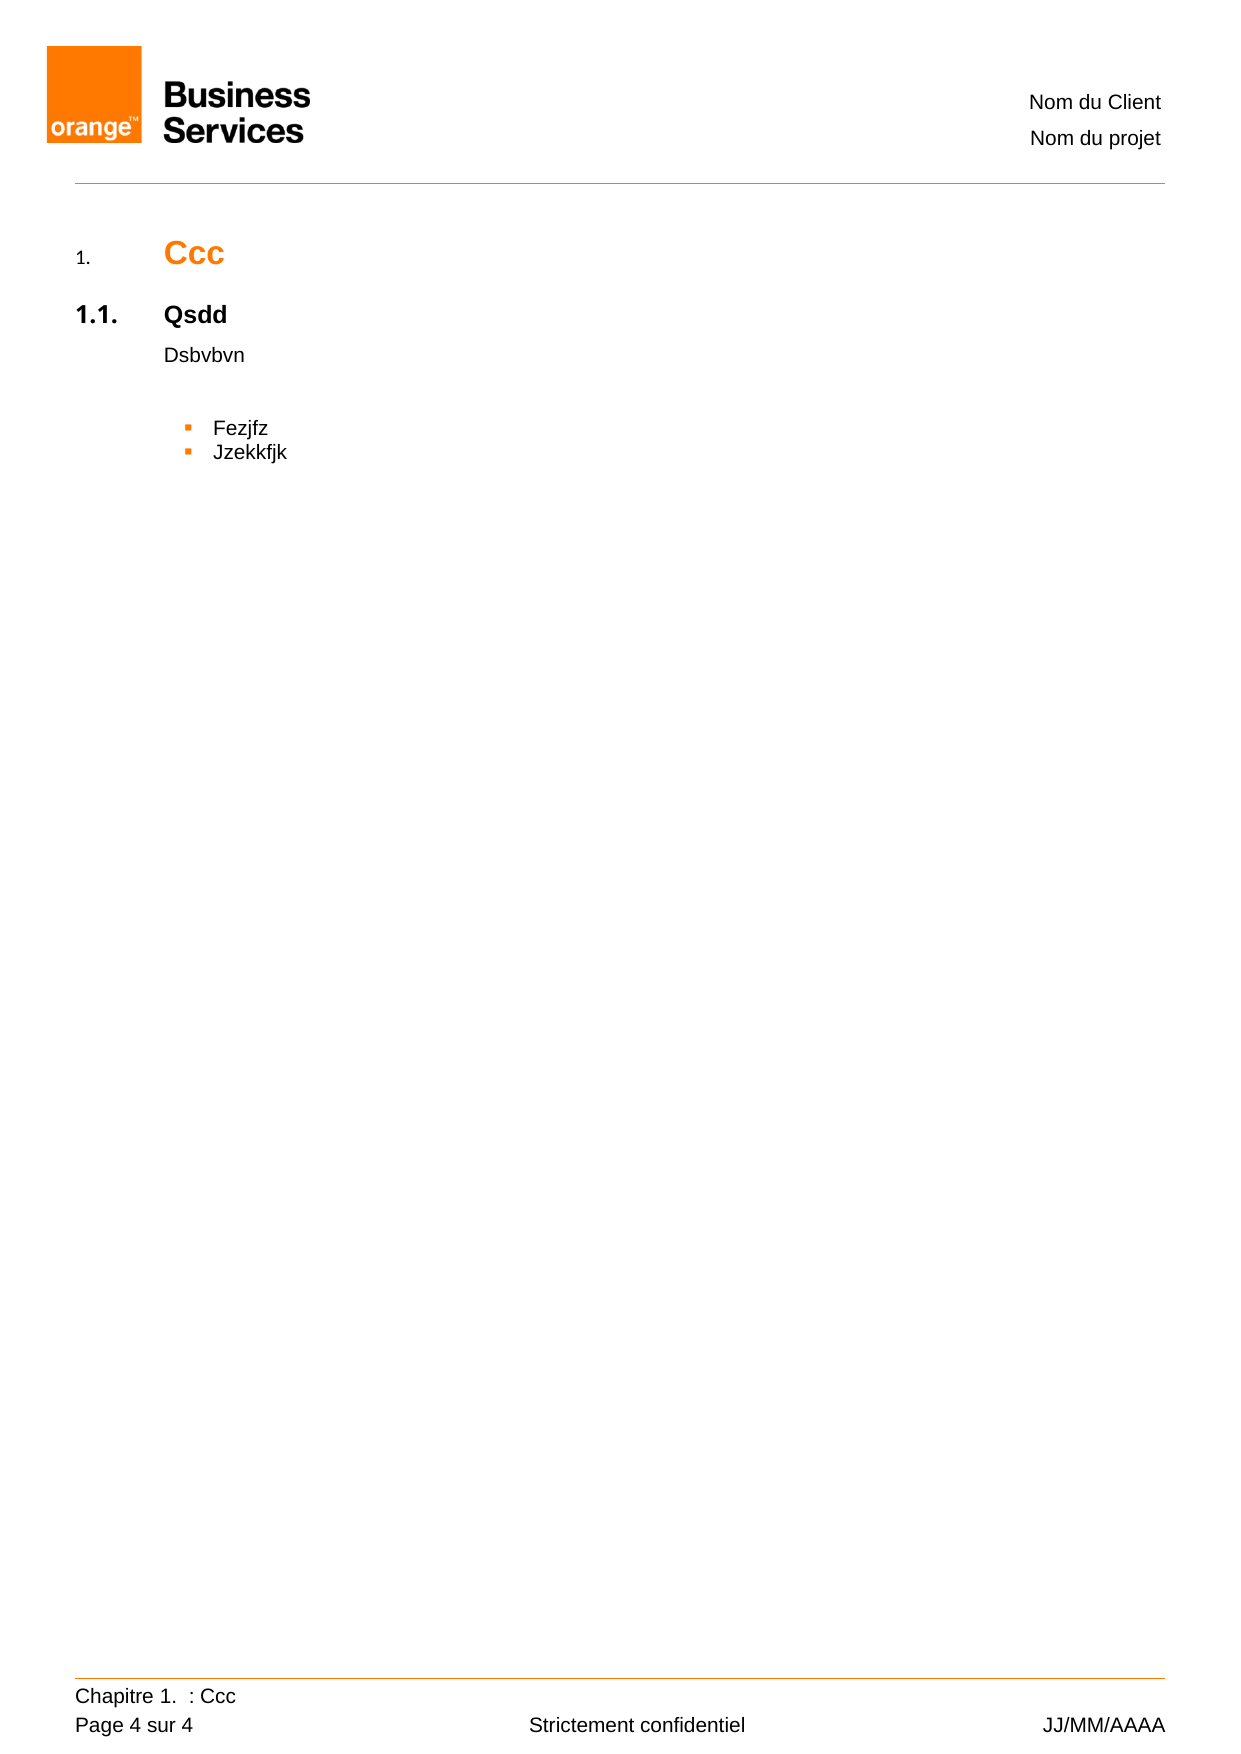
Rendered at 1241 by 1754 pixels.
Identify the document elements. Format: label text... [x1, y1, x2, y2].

text Qsdd [75, 297, 1165, 331]
text Jzekkfjk [183, 440, 1165, 464]
text Fezjfz [183, 416, 1165, 440]
picture [46, 46, 310, 143]
text Dsbvbvn [164, 343, 1165, 367]
text Ccc [75, 233, 1165, 272]
